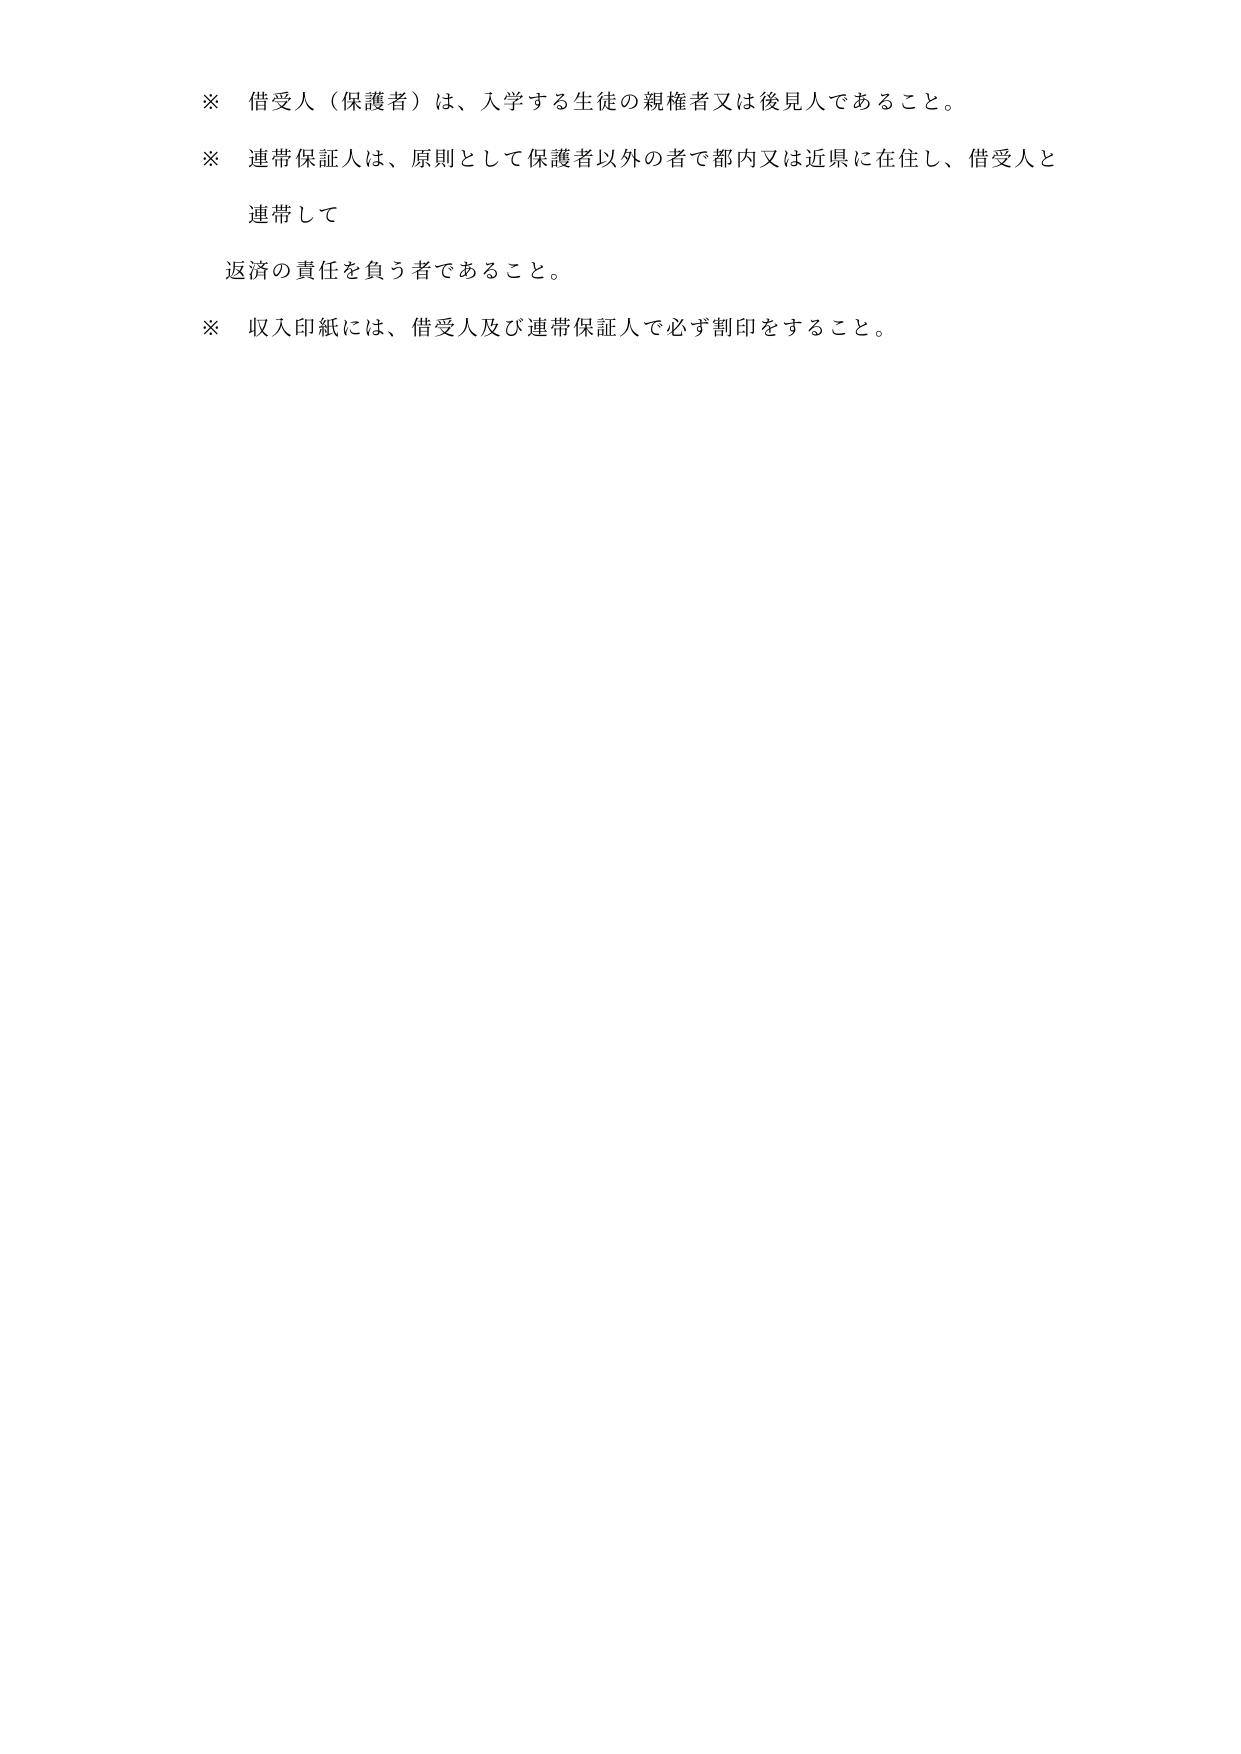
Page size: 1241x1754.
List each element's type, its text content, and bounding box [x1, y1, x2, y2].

text ※ 収入印紙には、借受人及び連帯保証人で必ず割印をすること。 [199, 298, 1061, 355]
text 返済の責任を負う者であること。 [199, 242, 1061, 298]
list 連帯保証人は、原則として保護者以外の者で都内又は近県に在住し、借受人と連帯して [199, 129, 1061, 242]
text ※ 借受人（保護者）は、入学する生徒の親権者又は後見人であること。 [199, 72, 1061, 129]
